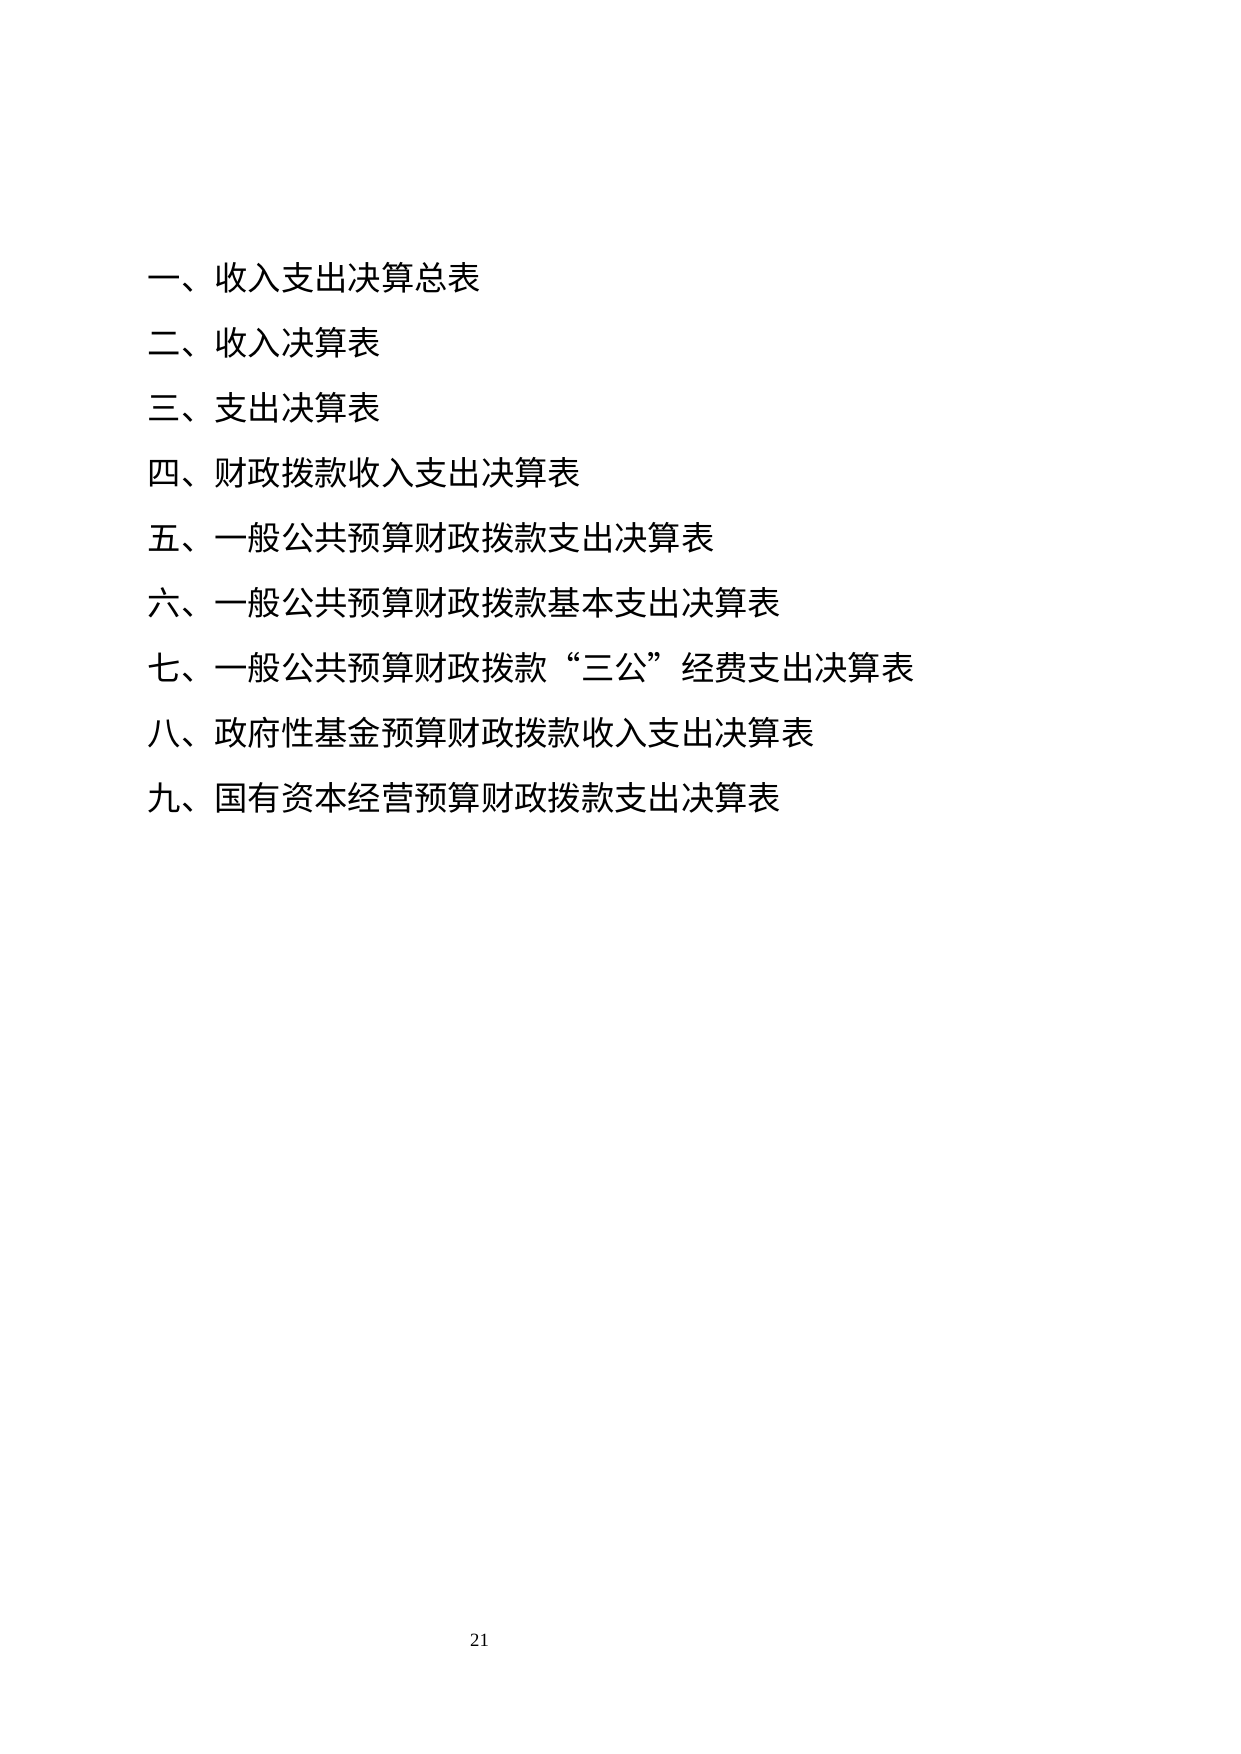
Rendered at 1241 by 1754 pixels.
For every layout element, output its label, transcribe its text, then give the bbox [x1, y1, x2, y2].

text 七、一般公共预算财政拨款“三公”经费支出决算表 [148, 633, 1092, 698]
text 八、政府性基金预算财政拨款收入支出决算表 [148, 698, 1092, 763]
text 三、支出决算表 [148, 373, 1092, 438]
text 四、财政拨款收入支出决算表 [148, 438, 1092, 503]
text 九、国有资本经营预算财政拨款支出决算表 [148, 763, 1092, 828]
text 六、一般公共预算财政拨款基本支出决算表 [148, 568, 1092, 633]
text 一、收入支出决算总表 [148, 243, 1092, 308]
text 二、收入决算表 [148, 308, 1092, 373]
text 五、一般公共预算财政拨款支出决算表 [148, 503, 1092, 568]
